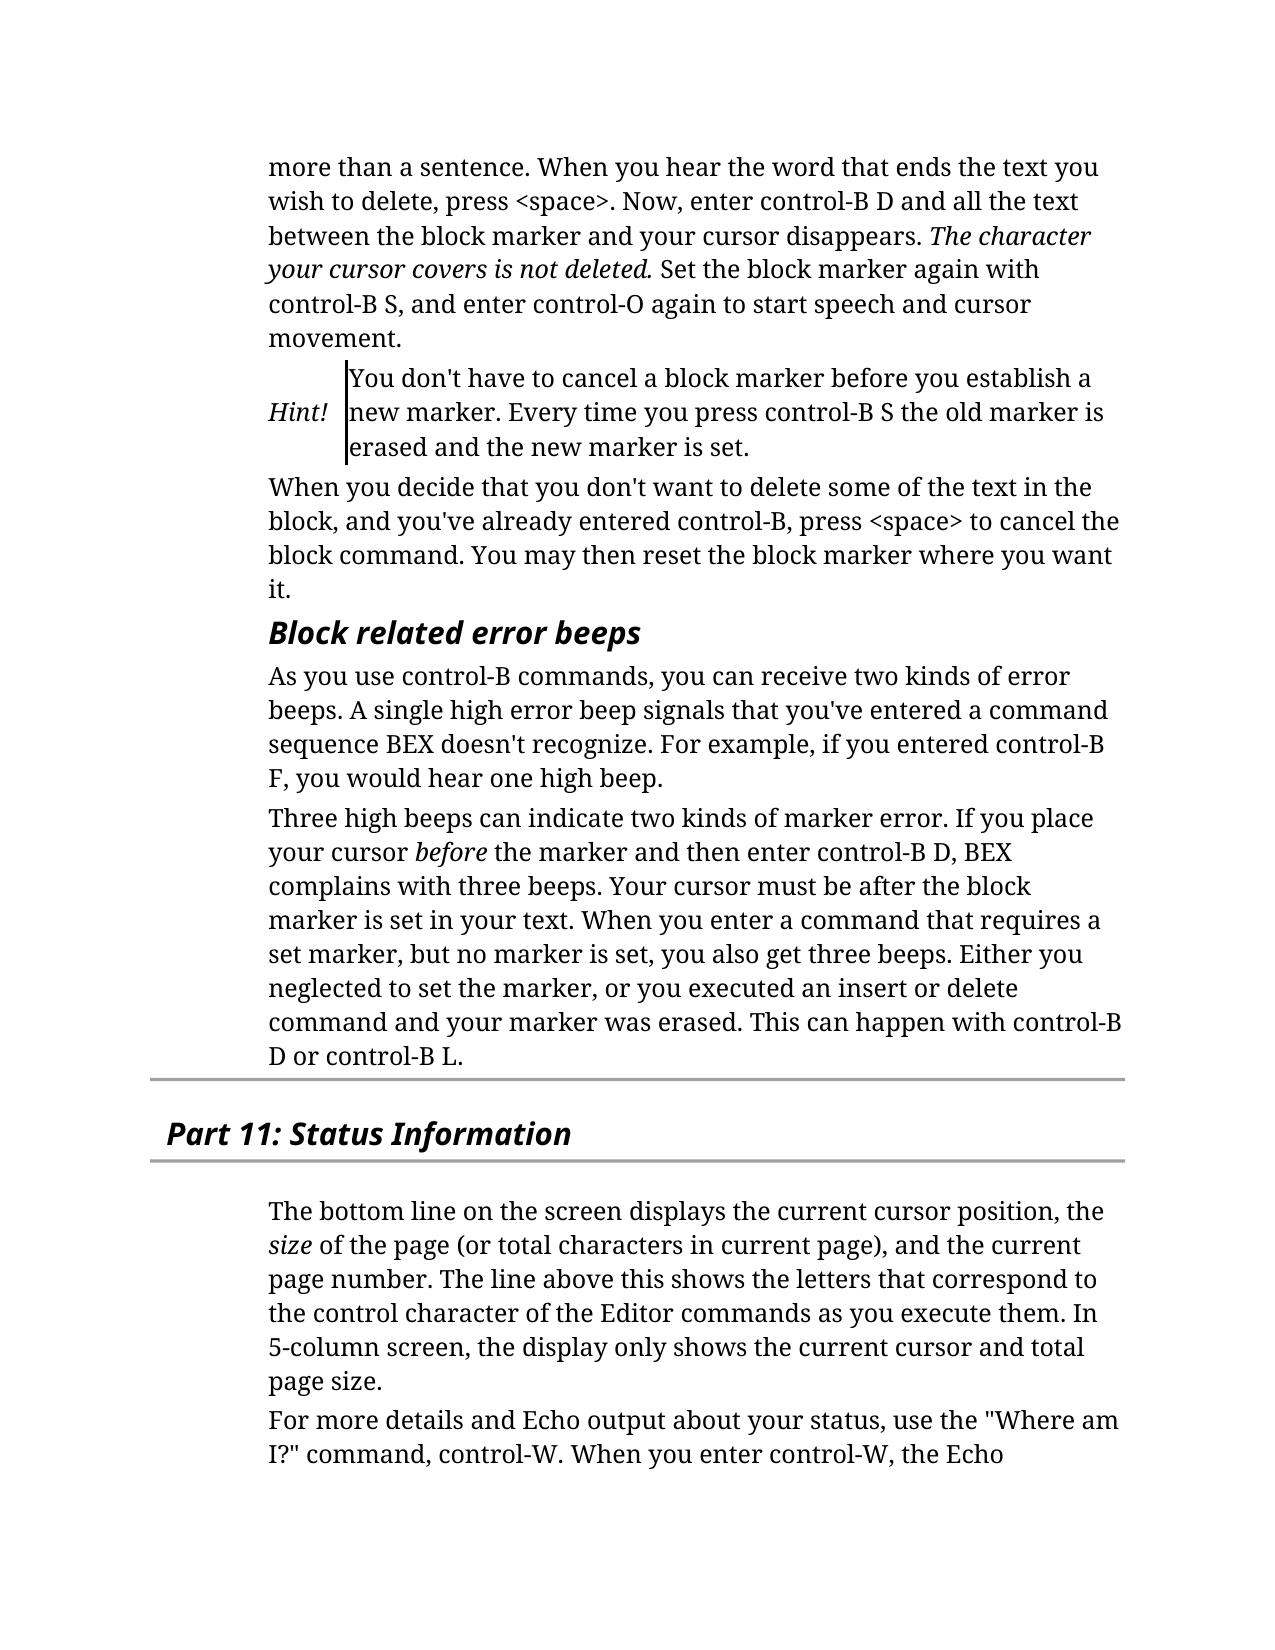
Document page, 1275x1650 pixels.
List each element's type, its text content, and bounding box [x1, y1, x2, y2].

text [268, 1403, 1125, 1471]
text Part 11: Status Information [150, 1112, 1125, 1154]
text The bottom line on the screen displays the current cursor position, the size of the page (or total characters in current page), and the current page number. The line above this shows the letters that correspond to the control character of the Editor commands as you execute them. In 5-column screen, the display only shows the current cursor and total page size. [268, 1193, 1125, 1398]
text When you decide that you don't want to delete some of the text in the block, and you've already entered control-B, press <space> to cancel the block command. You may then reset the block marker where you want it. [268, 470, 1125, 606]
table_header You don't have to cancel a block marker before you establish a new marker. Every time you press control-B S the old marker is erased and the new marker is set. [348, 360, 1133, 465]
text Three high beeps can indicate two kinds of marker error. If you place your cursor before the marker and then enter control-B D, BEX complains with three beeps. Your cursor must be after the block marker is set in your text. When you enter a command that requires a set marker, but no marker is set, you also get three beeps. Either you neglected to set the marker, or you executed an insert or delete command and your marker was erased. This can happen with control-B D or control-B L. [268, 800, 1125, 1073]
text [268, 150, 1125, 354]
table_header Hint! [267, 360, 345, 465]
text Block related error beeps [268, 611, 1125, 654]
text As you use control-B commands, you can receive two kinds of error beeps. A single high error beep signals that you've entered a command sequence BEX doesn't recognize. For example, if you entered control-B F, you would hear one high beep. [268, 659, 1125, 795]
